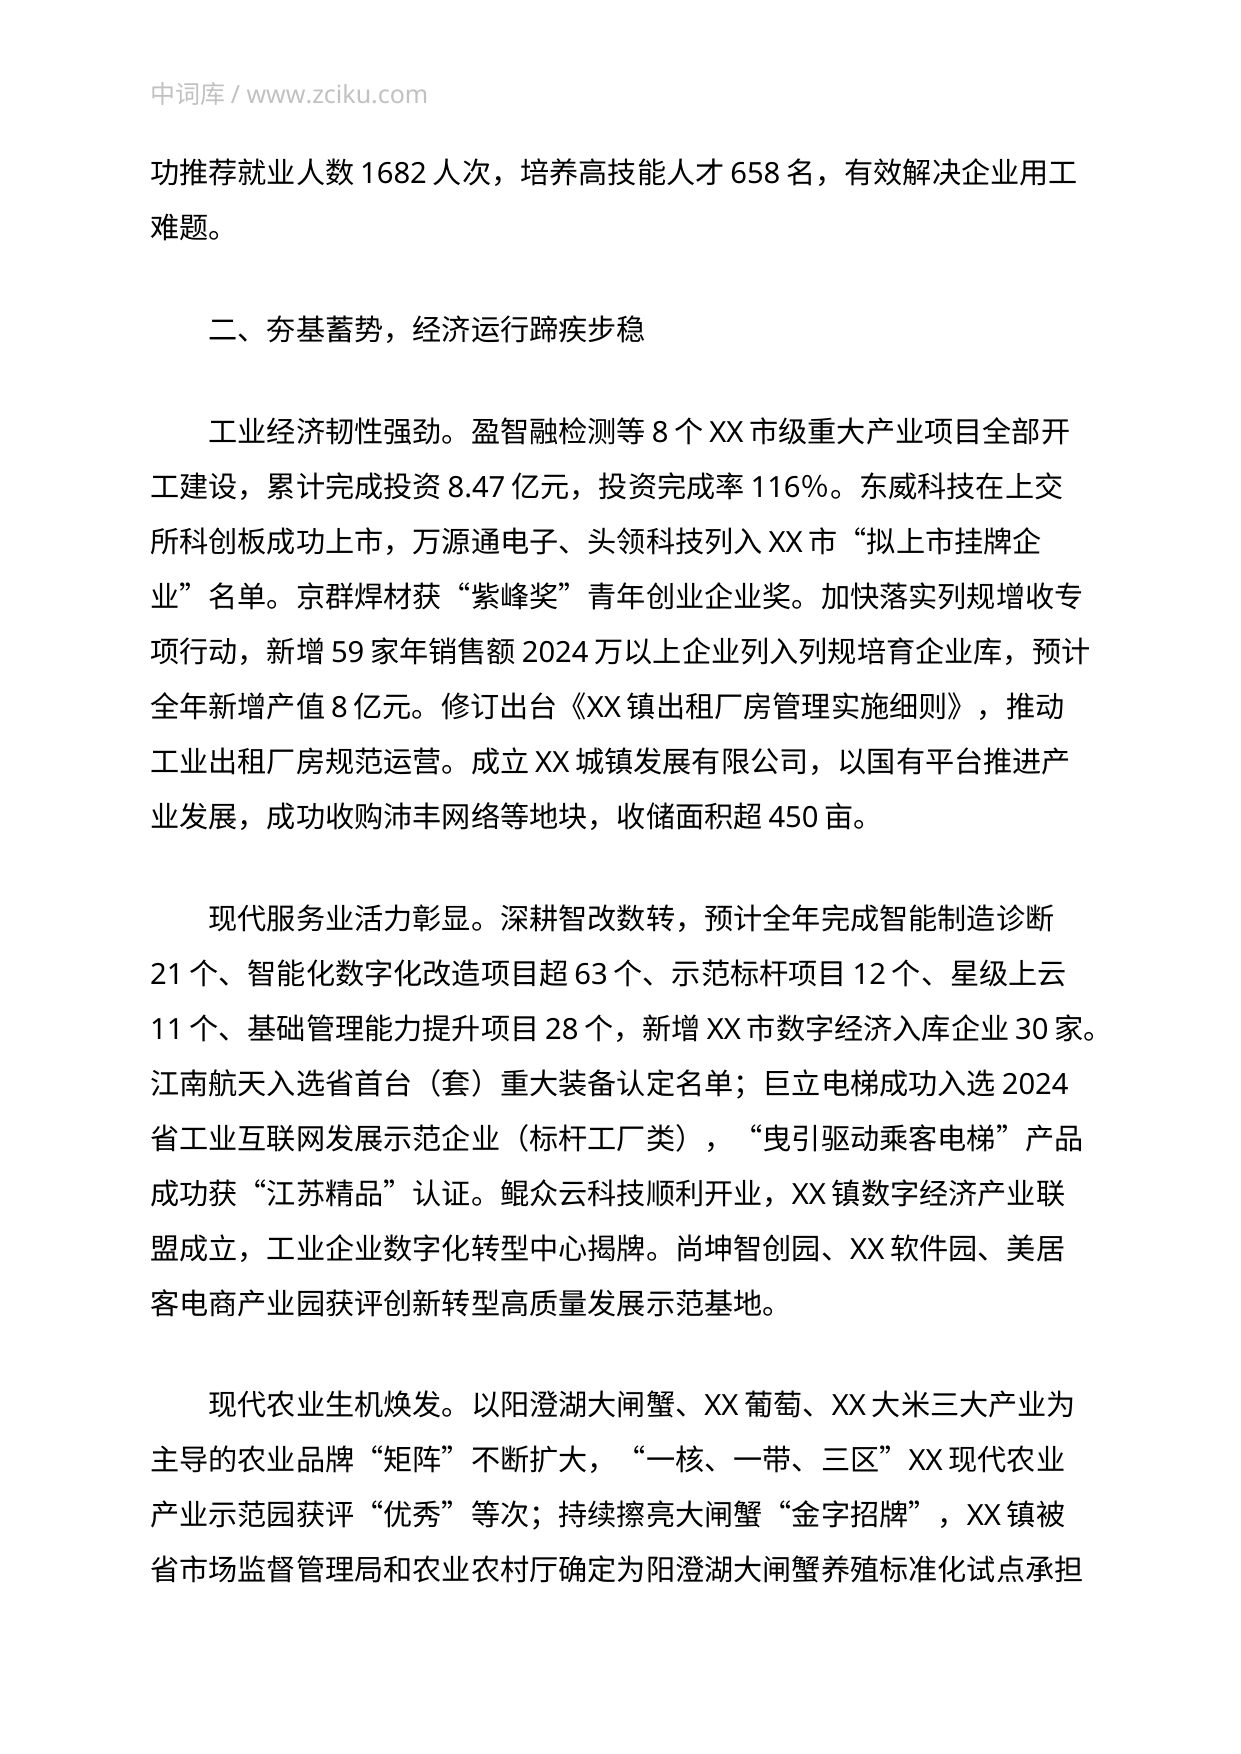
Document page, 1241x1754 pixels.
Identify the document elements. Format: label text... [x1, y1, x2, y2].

text 二、夯基蓄势，经济运行蹄疾步稳 [150, 307, 1090, 349]
text 现代服务业活力彰显。深耕智改数转，预计全年完成智能制造诊断21个、智能化数字化改造项目超63个、示范标杆项目12个、星级上云11个、基础管理能力提升项目28个，新增XX市数字经济入库企业30家。江南航天入选省首台（套）重大装备认定名单；巨立电梯成功入选2024省工业互联网发展示范企业（标杆工厂类），“曳引驱动乘客电梯”产品成功获“江苏精品”认证。鲲众云科技顺利开业，XX镇数字经济产业联盟成立，工业企业数字化转型中心揭牌。尚坤智创园、XX软件园、美居客电商产业园获评创新转型高质量发展示范基地。 [150, 895, 1090, 1322]
text 工业经济韧性强劲。盈智融检测等8个XX市级重大产业项目全部开工建设，累计完成投资8.47亿元，投资完成率116％。东威科技在上交所科创板成功上市，万源通电子、头领科技列入XX市“拟上市挂牌企业”名单。京群焊材获“紫峰奖”青年创业企业奖。加快落实列规增收专项行动，新增59家年销售额2024万以上企业列入列规培育企业库，预计全年新增产值8亿元。修订出台《XX镇出租厂房管理实施细则》，推动工业出租厂房规范运营。成立XX城镇发展有限公司，以国有平台推进产业发展，成功收购沛丰网络等地块，收储面积超450亩。 [150, 408, 1090, 836]
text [150, 1382, 1090, 1589]
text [150, 150, 1090, 247]
